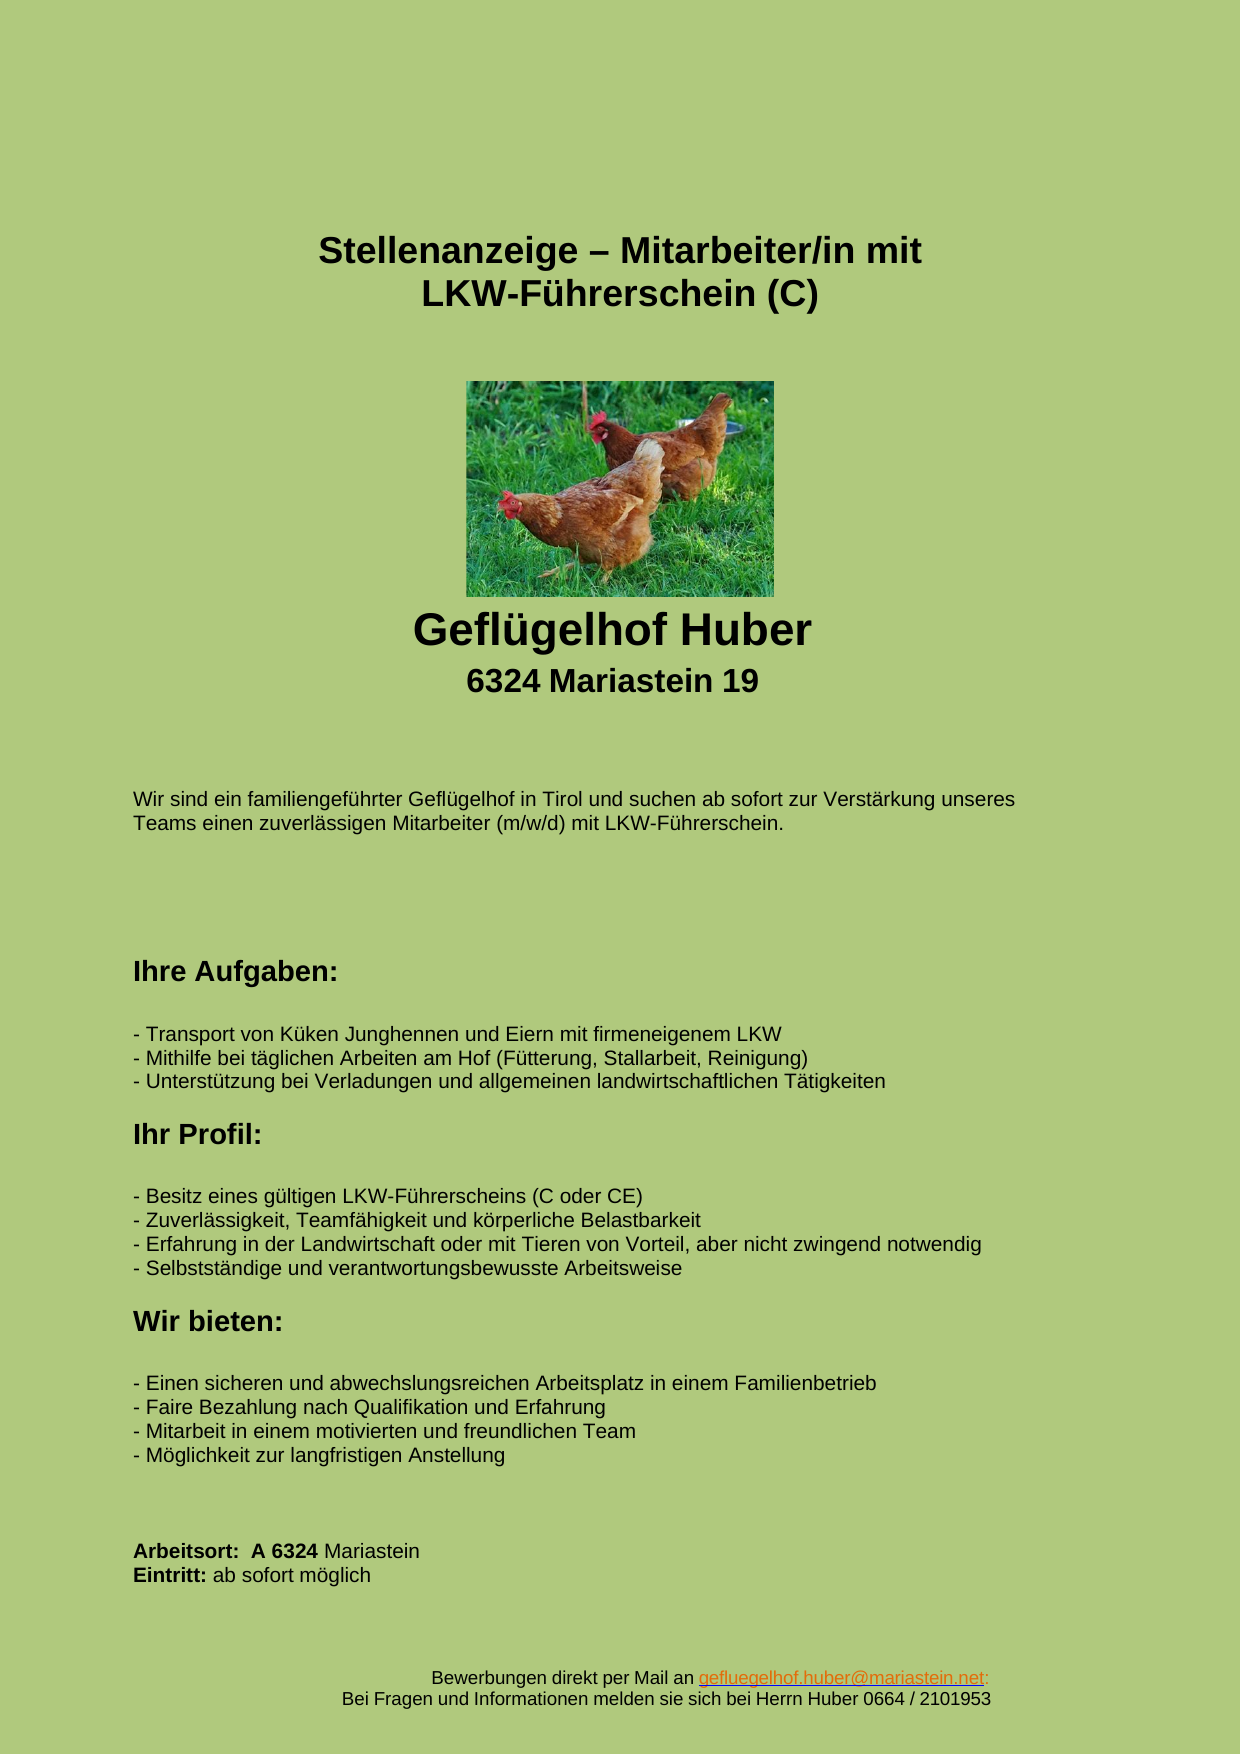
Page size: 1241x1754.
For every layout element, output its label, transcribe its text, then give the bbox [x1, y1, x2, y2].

title 6324 Mariastein 19 [453, 661, 1107, 700]
text - Unterstützung bei Verladungen und allgemeinen landwirtschaftlichen Tätigkeiten [133, 1069, 1107, 1093]
text Wir bieten: [133, 1304, 1107, 1338]
text - Mitarbeit in einem motivierten und freundlichen Team [133, 1419, 1107, 1443]
text Eintritt: ab sofort möglich [133, 1563, 1107, 1587]
picture [466, 381, 774, 597]
text Arbeitsort: A 6324 Mariastein [133, 1539, 1107, 1563]
text Teams einen zuverlässigen Mitarbeiter (m/w/d) mit LKW-Führerschein. [133, 811, 1107, 834]
text - Zuverlässigkeit, Teamfähigkeit und körperliche Belastbarkeit [133, 1208, 1107, 1232]
text - Möglichkeit zur langfristigen Anstellung [133, 1443, 1107, 1467]
text - Erfahrung in der Landwirtschaft oder mit Tieren von Vorteil, aber nicht zwingend notwendig [133, 1232, 1107, 1256]
text Ihre Aufgaben: [133, 954, 1107, 988]
text Bei Fragen und Informationen melden sie sich bei Herrn Huber 0664 / 2101953 [342, 1688, 1107, 1709]
text - Besitz eines gültigen LKW-Führerscheins (C oder CE) [133, 1184, 1107, 1208]
text Stellenanzeige – Mitarbeiter/in mit [133, 228, 1107, 271]
text Ihr Profil: [133, 1117, 1107, 1151]
text - Selbstständige und verantwortungsbewusste Arbeitsweise [133, 1256, 1107, 1280]
text - Einen sicheren und abwechslungsreichen Arbeitsplatz in einem Familienbetrieb [133, 1371, 1107, 1395]
text - Transport von Küken Junghennen und Eiern mit firmeneigenem LKW [133, 1021, 1107, 1045]
text - Mithilfe bei täglichen Arbeiten am Hof (Fütterung, Stallarbeit, Reinigung) [133, 1045, 1107, 1069]
text Bewerbungen direkt per Mail an gefluegelhof.huber@mariastein.net: [431, 1666, 1107, 1688]
title Geflügelhof Huber [133, 603, 1107, 656]
text LKW-Führerschein (C) [133, 271, 1107, 314]
text Wir sind ein familiengeführter Geflügelhof in Tirol und suchen ab sofort zur Verstärkung unseres [133, 787, 1107, 811]
text - Faire Bezahlung nach Qualifikation und Erfahrung [133, 1395, 1107, 1419]
